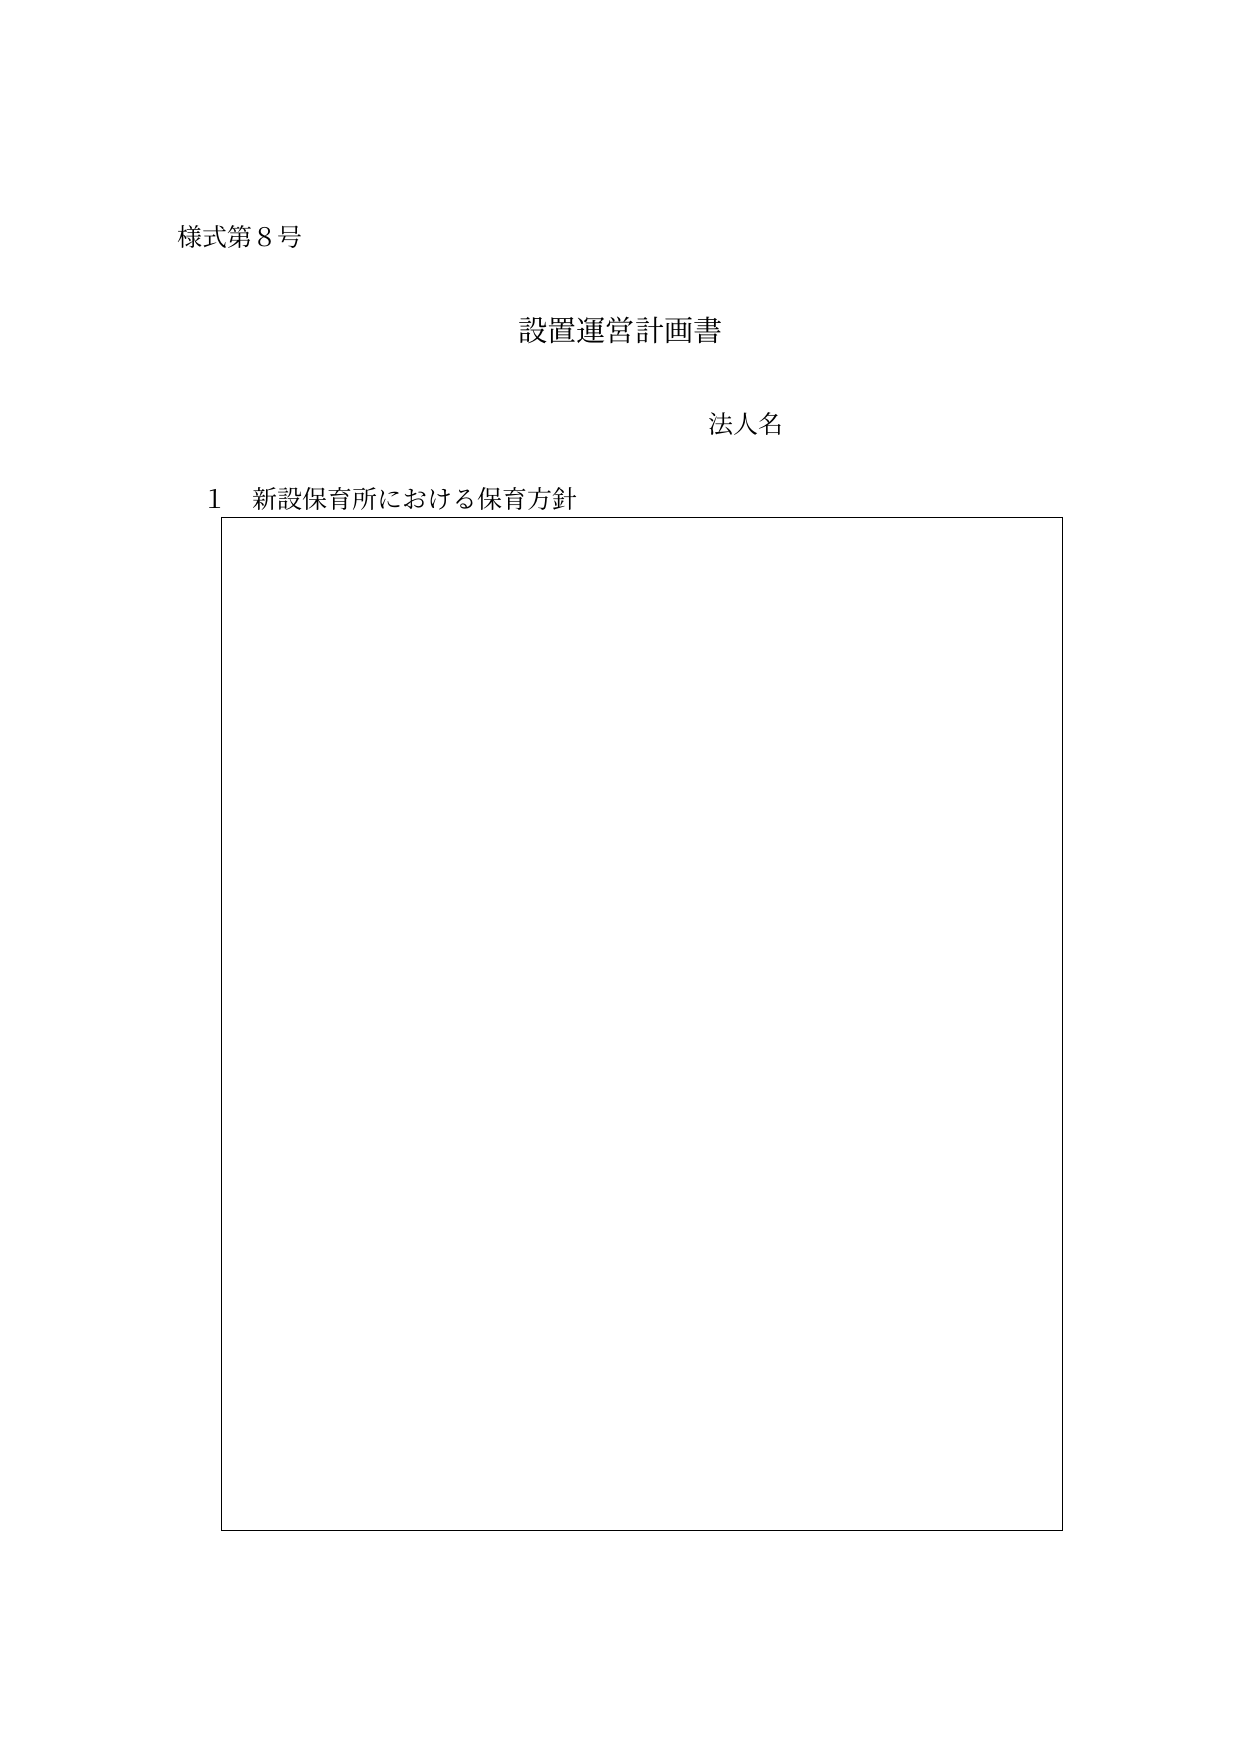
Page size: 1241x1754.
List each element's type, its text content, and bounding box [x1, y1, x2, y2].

table_header [222, 518, 1062, 1530]
text １ 新設保育所における保育方針 [177, 479, 1063, 517]
text 設置運営計画書 [177, 292, 1063, 367]
text 法人名 [709, 404, 1048, 442]
text 様式第８号 [177, 217, 1063, 254]
